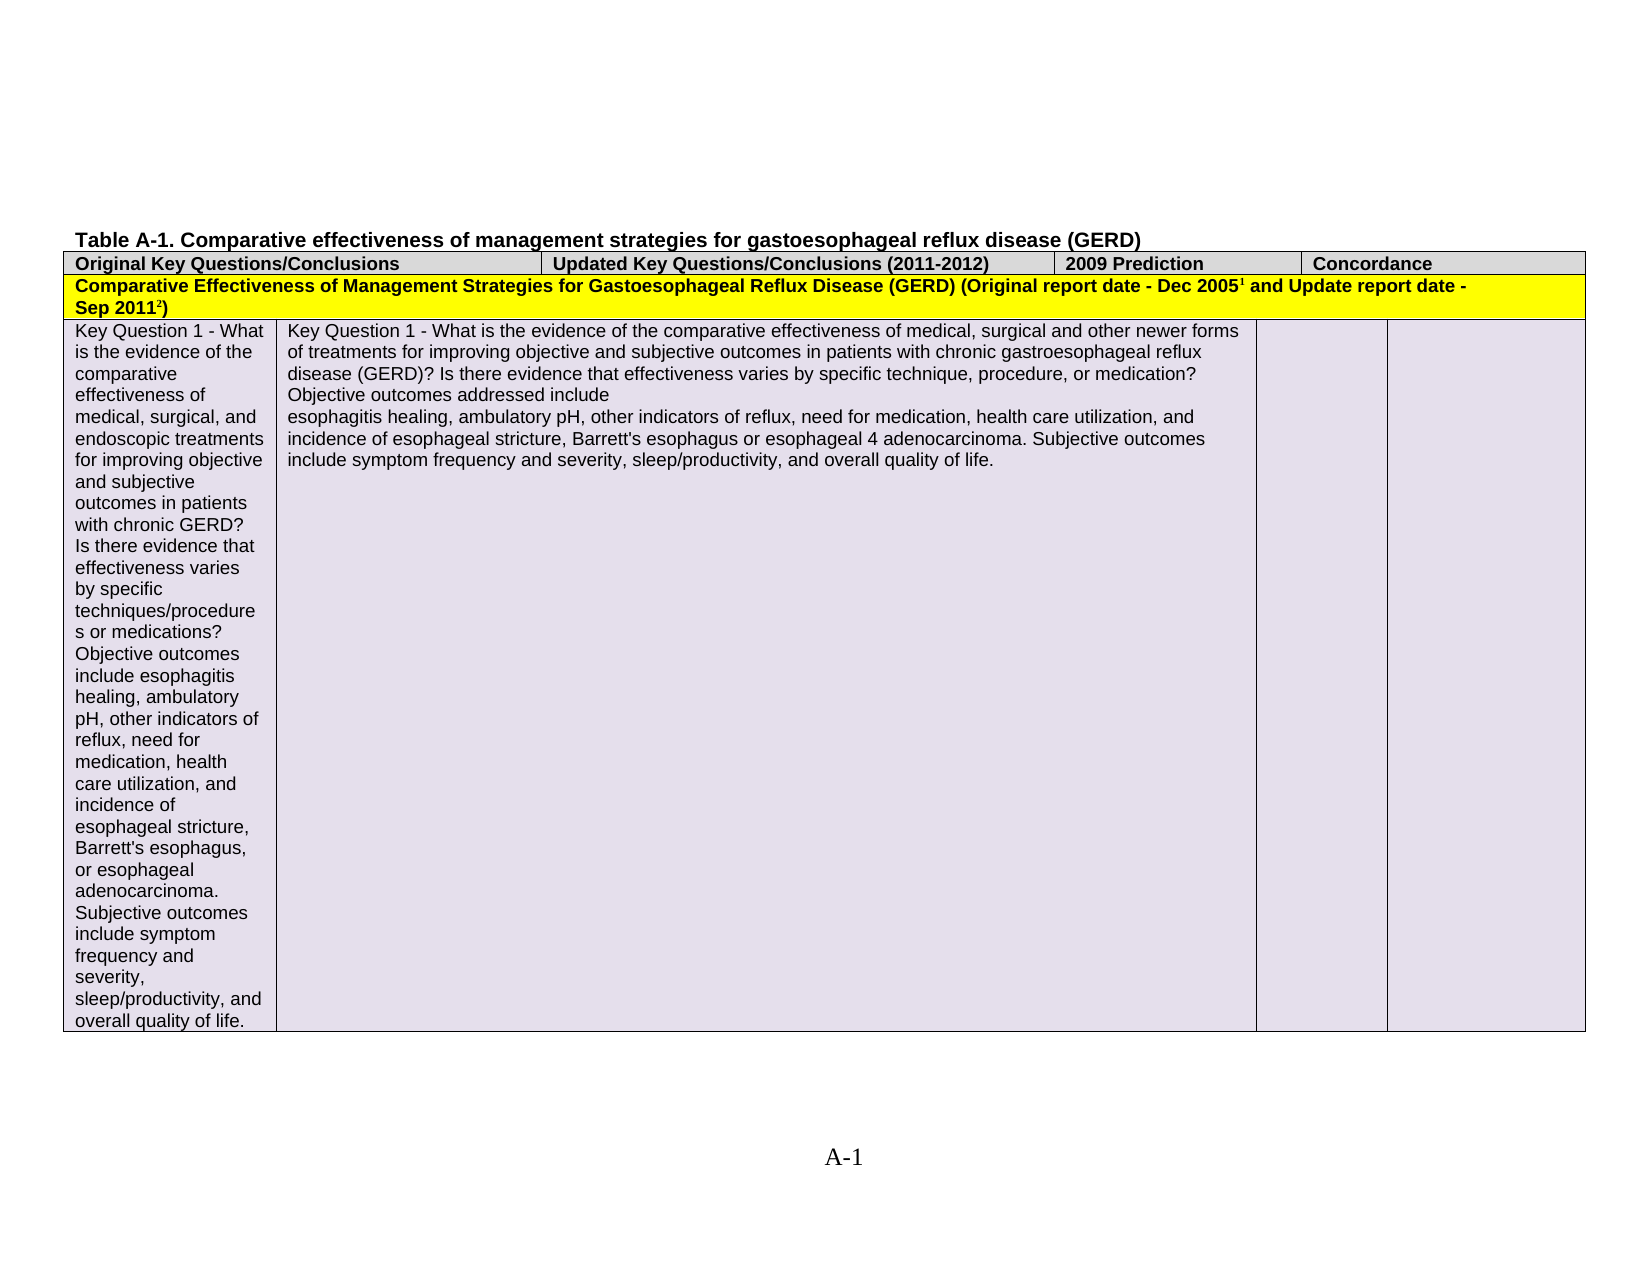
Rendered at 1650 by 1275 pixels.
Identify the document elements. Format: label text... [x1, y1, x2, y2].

table_header 2009 Prediction [1055, 252, 1301, 274]
table_header Concordance [1302, 252, 1585, 274]
table_cell Key Question 1 - What is the evidence of the comparative effectiveness of medical, surgical, and endoscopic treatments for improving objective and subjective outcomes in patients with chronic GERD? Is there evidence that effectiveness varies by specific techniques/procedures or medications? Objective outcomes include esophagitis healing, ambulatory pH, other indicators of reflux, need for medication, health care utilization, and incidence of esophageal stricture, Barrett's esophagus, or esophageal adenocarcinoma. Subjective outcomes include symptom frequency and severity, sleep/productivity, and overall quality of life. [64, 320, 276, 1031]
table_header Original Key Questions/Conclusions [64, 252, 541, 274]
table_cell [1388, 320, 1585, 1031]
table_header Updated Key Questions/Conclusions (2011-2012) [542, 252, 1054, 274]
table_cell Comparative Effectiveness of Management Strategies for Gastoesophageal Reflux Disease (GERD) (Original report date - Dec 20051 and Update report date - Sep 20112) [64, 275, 1585, 318]
table_cell Key Question 1 - What is the evidence of the comparative effectiveness of medical, surgical and other newer forms of treatments for improving objective and subjective outcomes in patients with chronic gastroesophageal reflux disease (GERD)? Is there evidence that effectiveness varies by specific technique, procedure, or medication? Objective outcomes addressed include esophagitis healing, ambulatory pH, other indicators of reflux, need for medication, health care utilization, and incidence of esophageal stricture, Barrett's esophagus or esophageal 4 adenocarcinoma. Subjective outcomes include symptom frequency and severity, sleep/productivity, and overall quality of life. [277, 320, 1256, 1031]
table_cell [1257, 320, 1387, 1031]
title Table A-1. Comparative effectiveness of management strategies for gastoesophageal reflux disease (GERD) [75, 227, 1575, 251]
